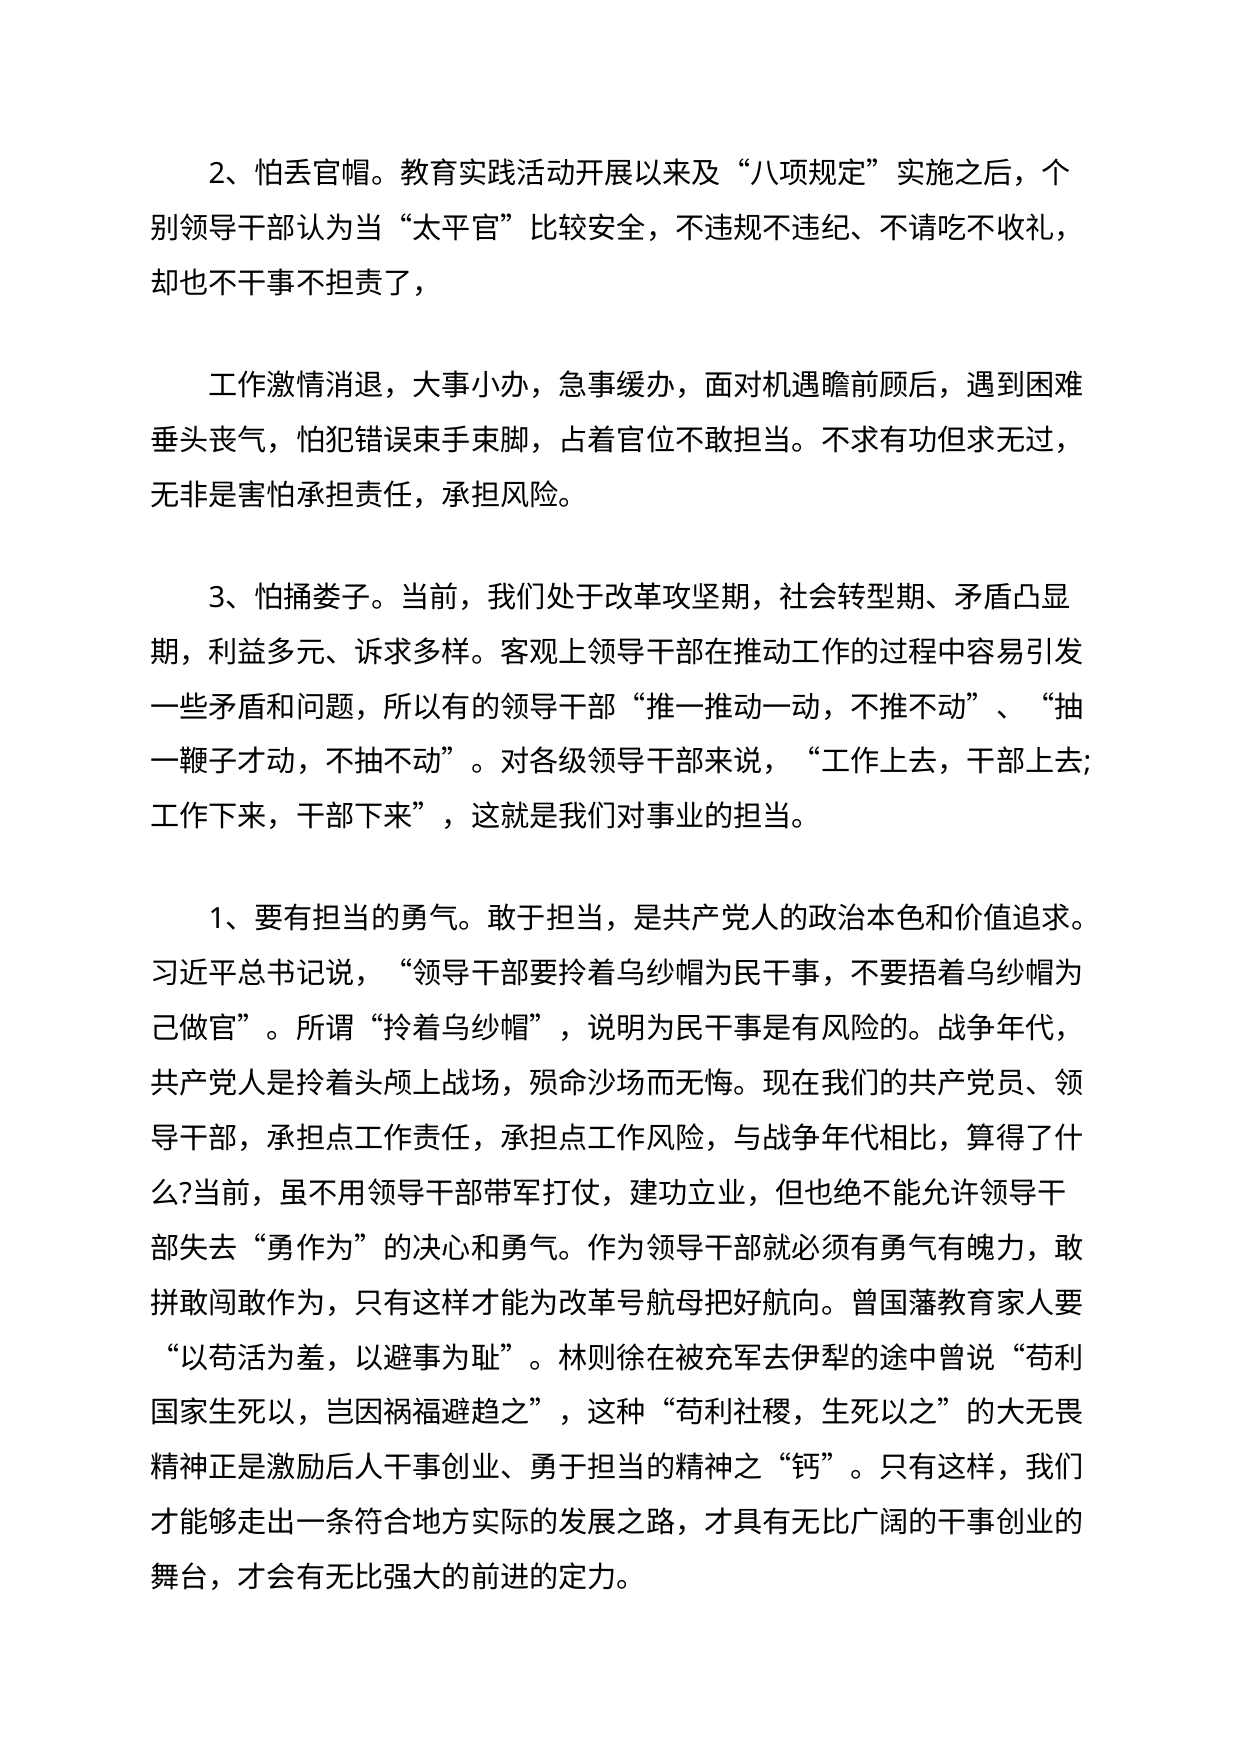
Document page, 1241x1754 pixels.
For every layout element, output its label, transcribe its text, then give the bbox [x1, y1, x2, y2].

text 工作激情消退，大事小办，急事缓办，面对机遇瞻前顾后，遇到困难垂头丧气，怕犯错误束手束脚，占着官位不敢担当。不求有功但求无过，无非是害怕承担责任，承担风险。 [150, 362, 1090, 514]
text 1、要有担当的勇气。敢于担当，是共产党人的政治本色和价值追求。习近平总书记说，“领导干部要拎着乌纱帽为民干事，不要捂着乌纱帽为己做官”。所谓“拎着乌纱帽”，说明为民干事是有风险的。战争年代，共产党人是拎着头颅上战场，殒命沙场而无悔。现在我们的共产党员、领导干部，承担点工作责任，承担点工作风险，与战争年代相比，算得了什么?当前，虽不用领导干部带军打仗，建功立业，但也绝不能允许领导干部失去“勇作为”的决心和勇气。作为领导干部就必须有勇气有魄力，敢拼敢闯敢作为，只有这样才能为改革号航母把好航向。曾国藩教育家人要“以苟活为羞，以避事为耻”。林则徐在被充军去伊犁的途中曾说“苟利国家生死以，岂因祸福避趋之”，这种“苟利社稷，生死以之”的大无畏精神正是激励后人干事创业、勇于担当的精神之“钙”。只有这样，我们才能够走出一条符合地方实际的发展之路，才具有无比广阔的干事创业的舞台，才会有无比强大的前进的定力。 [150, 895, 1090, 1596]
text 2、怕丢官帽。教育实践活动开展以来及“八项规定”实施之后，个别领导干部认为当“太平官”比较安全，不违规不违纪、不请吃不收礼，却也不干事不担责了， [150, 150, 1090, 302]
text 3、怕捅娄子。当前，我们处于改革攻坚期，社会转型期、矛盾凸显期，利益多元、诉求多样。客观上领导干部在推动工作的过程中容易引发一些矛盾和问题，所以有的领导干部“推一推动一动，不推不动”、“抽一鞭子才动，不抽不动”。对各级领导干部来说，“工作上去，干部上去;工作下来，干部下来”，这就是我们对事业的担当。 [150, 573, 1090, 835]
